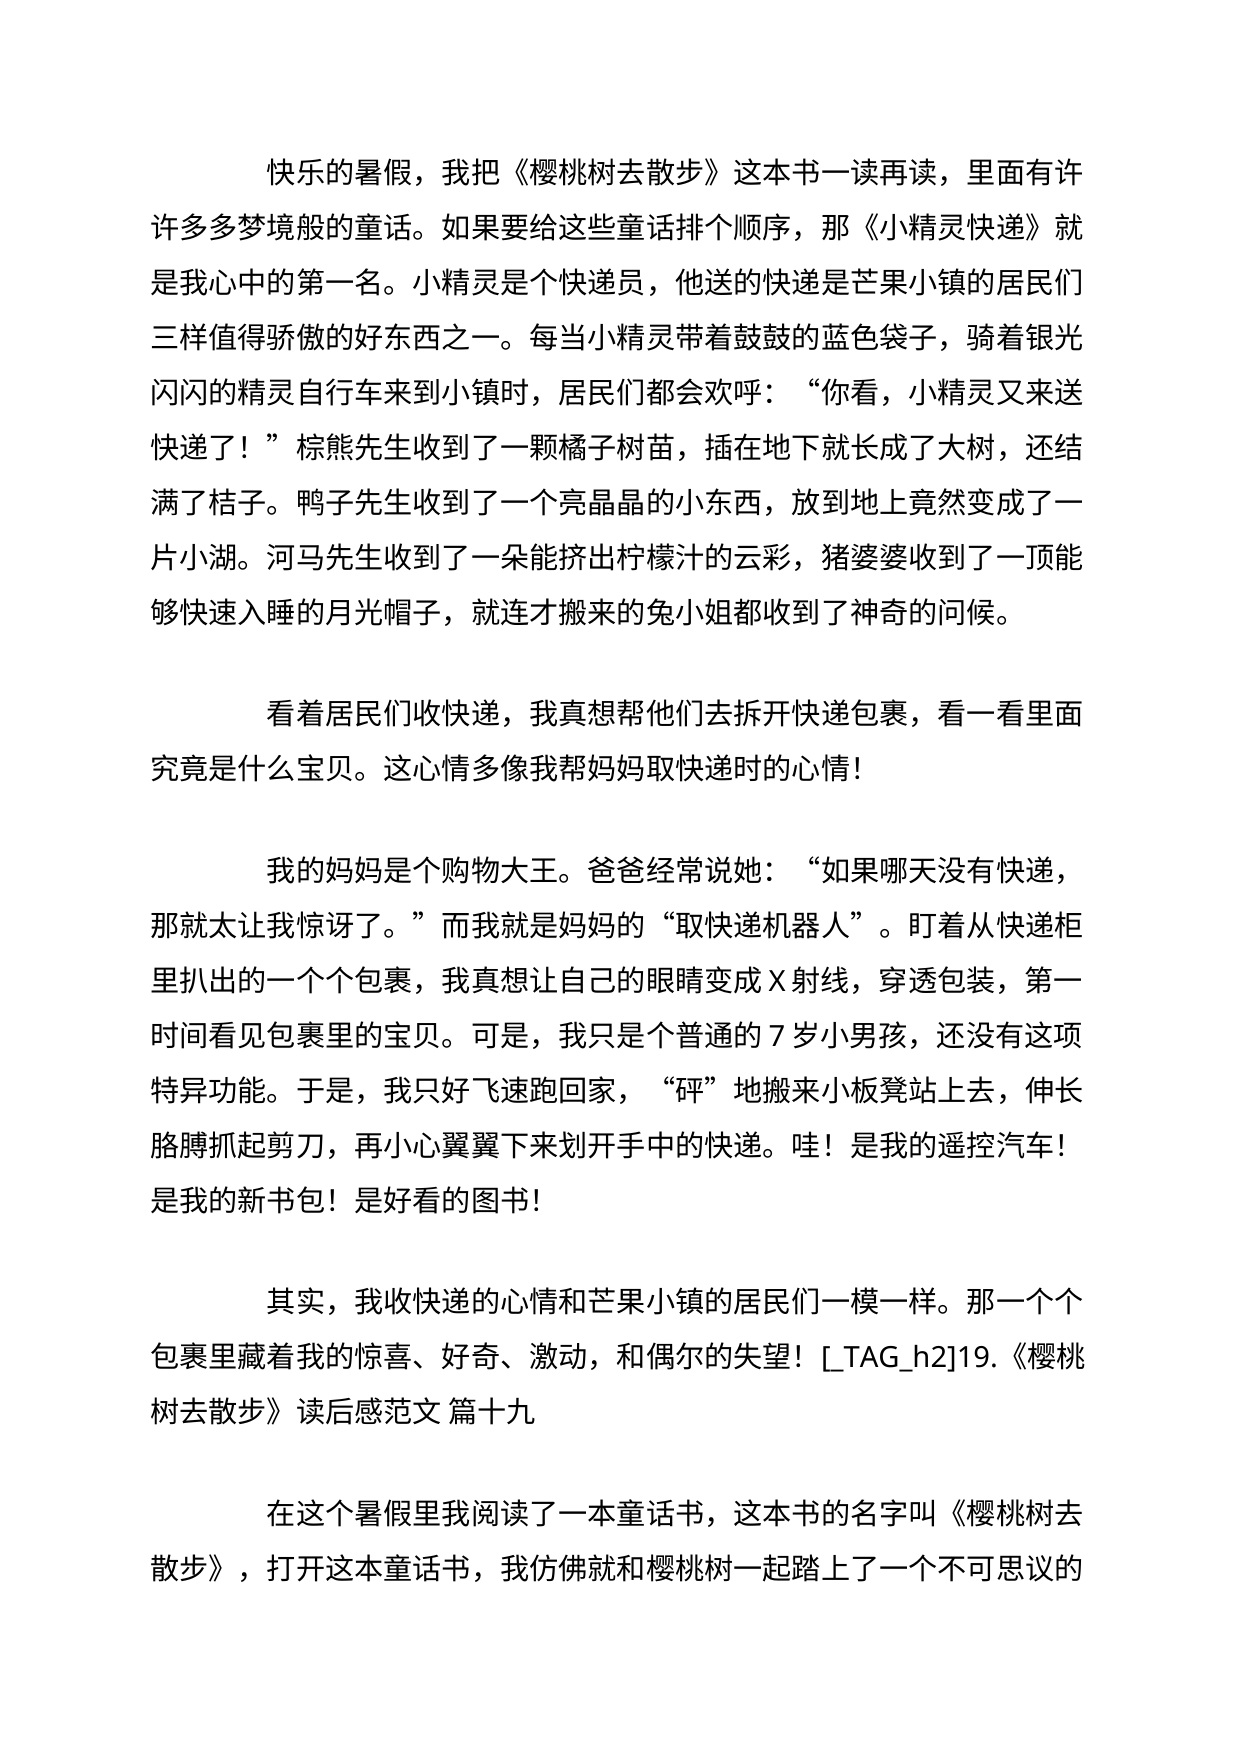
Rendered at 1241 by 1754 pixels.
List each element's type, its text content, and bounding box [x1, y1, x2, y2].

text 快乐的暑假，我把《樱桃树去散步》这本书一读再读，里面有许许多多梦境般的童话。如果要给这些童话排个顺序，那《小精灵快递》就是我心中的第一名。小精灵是个快递员，他送的快递是芒果小镇的居民们三样值得骄傲的好东西之一。每当小精灵带着鼓鼓的蓝色袋子，骑着银光闪闪的精灵自行车来到小镇时，居民们都会欢呼：“你看，小精灵又来送快递了！”棕熊先生收到了一颗橘子树苗，插在地下就长成了大树，还结满了桔子。鸭子先生收到了一个亮晶晶的小东西，放到地上竟然变成了一片小湖。河马先生收到了一朵能挤出柠檬汁的云彩，猪婆婆收到了一顶能够快速入睡的月光帽子，就连才搬来的兔小姐都收到了神奇的问候。 [150, 150, 1090, 631]
text 我的妈妈是个购物大王。爸爸经常说她：“如果哪天没有快递，那就太让我惊讶了。”而我就是妈妈的“取快递机器人”。盯着从快递柜里扒出的一个个包裹，我真想让自己的眼睛变成X射线，穿透包装，第一时间看见包裹里的宝贝。可是，我只是个普通的7岁小男孩，还没有这项特异功能。于是，我只好飞速跑回家，“砰”地搬来小板凳站上去，伸长胳膊抓起剪刀，再小心翼翼下来划开手中的快递。哇！是我的遥控汽车！是我的新书包！是好看的图书！ [150, 848, 1090, 1219]
text 其实，我收快递的心情和芒果小镇的居民们一模一样。那一个个包裹里藏着我的惊喜、好奇、激动，和偶尔的失望！[_TAG_h2]19.《樱桃树去散步》读后感范文 篇十九 [150, 1279, 1090, 1431]
text 看着居民们收快递，我真想帮他们去拆开快递包裹，看一看里面究竟是什么宝贝。这心情多像我帮妈妈取快递时的心情！ [150, 691, 1090, 788]
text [150, 1491, 1090, 1588]
